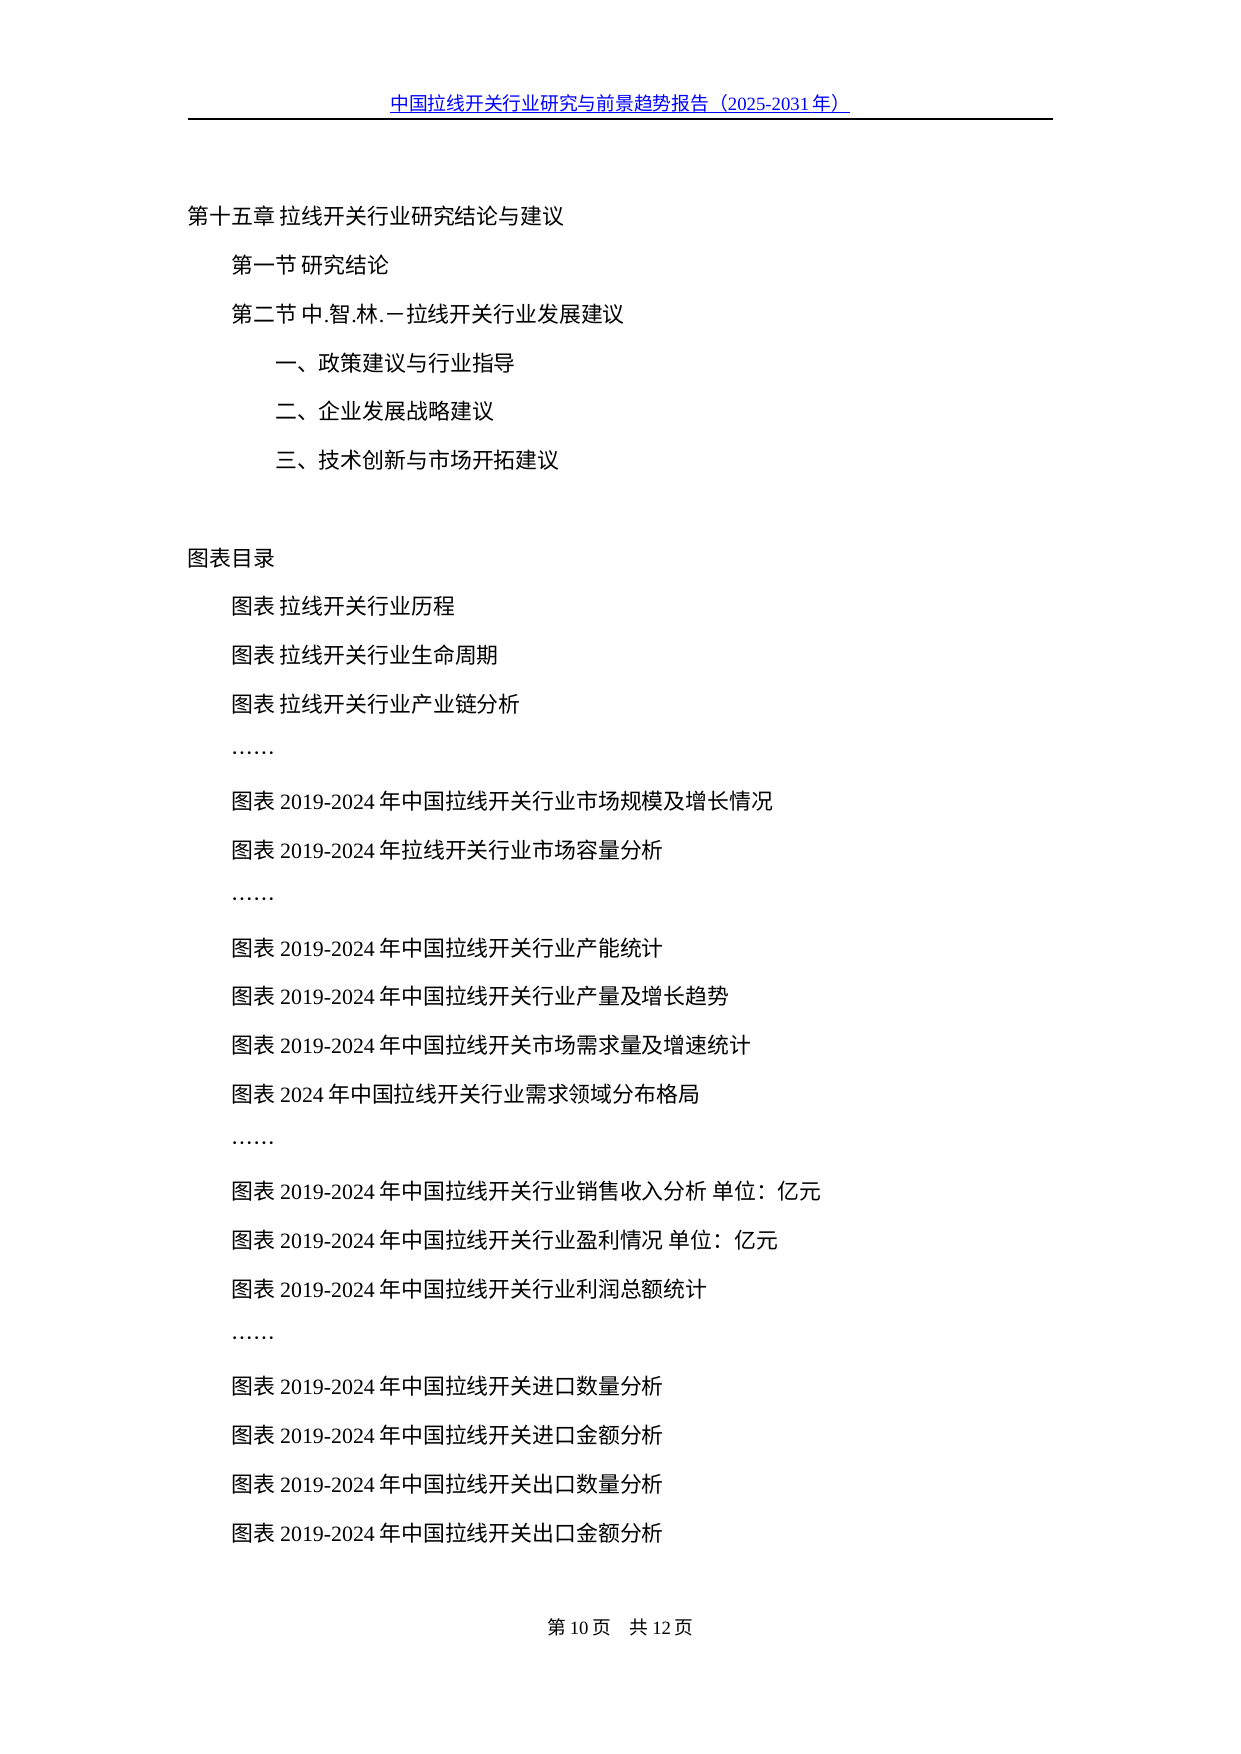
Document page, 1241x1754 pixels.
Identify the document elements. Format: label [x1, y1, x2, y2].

text [187, 150, 1053, 1548]
